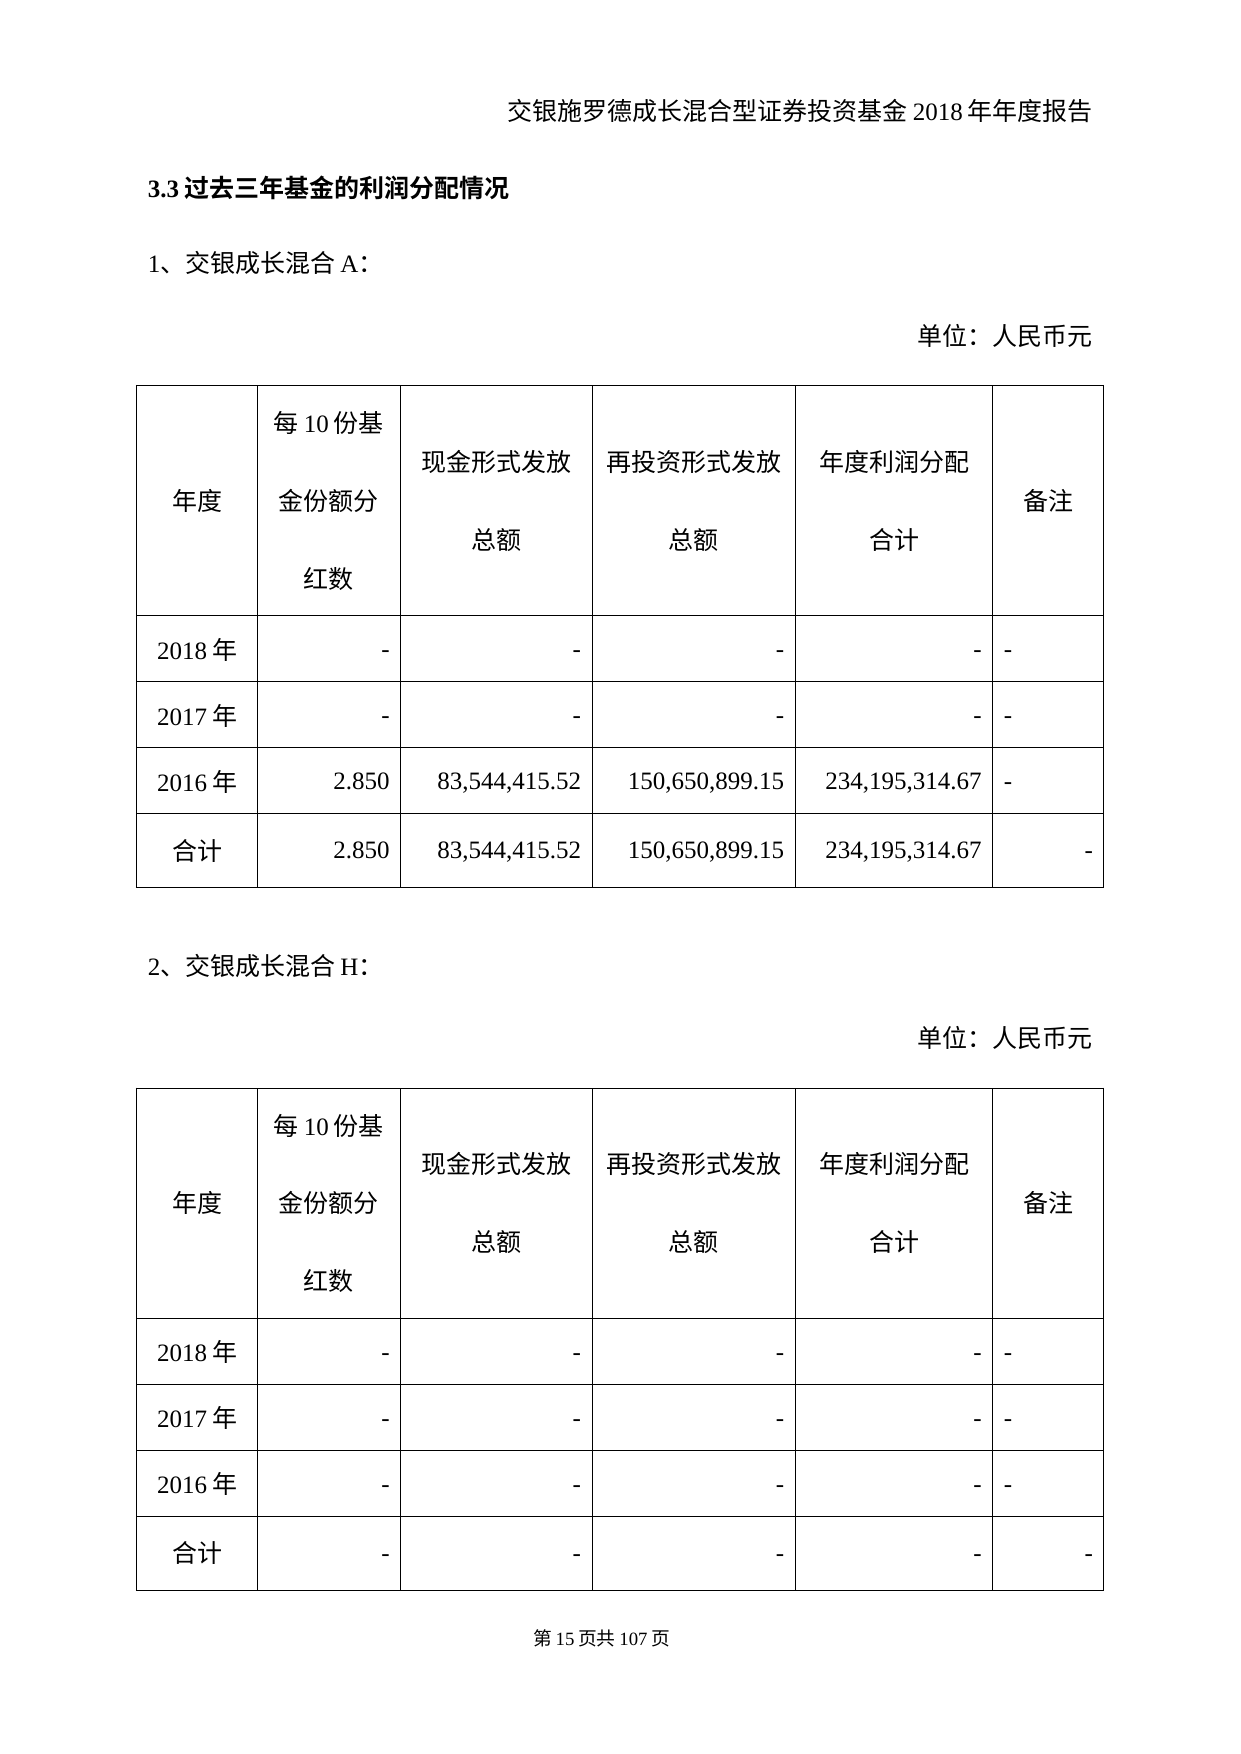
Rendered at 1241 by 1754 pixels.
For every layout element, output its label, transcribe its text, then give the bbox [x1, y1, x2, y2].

table_cell - [258, 1319, 400, 1383]
table_cell - [593, 1319, 795, 1383]
text 单位：人民币元 [148, 1004, 1092, 1069]
table_cell - [796, 1517, 992, 1589]
table_header 年度利润分配合计 [796, 386, 992, 615]
table_cell - [593, 1517, 795, 1589]
table_cell 合计 [137, 814, 257, 887]
table_cell 83,544,415.52 [401, 814, 592, 887]
table_cell 2018年 [137, 616, 257, 681]
table_cell - [401, 1451, 592, 1516]
table_cell 2.850 [258, 814, 400, 887]
table_cell 合计 [137, 1517, 257, 1589]
table_cell - [993, 748, 1103, 813]
table_cell - [258, 1385, 400, 1449]
table_header 备注 [993, 1089, 1103, 1317]
table_cell - [258, 616, 400, 681]
table_cell - [796, 1451, 992, 1516]
table_cell - [593, 616, 795, 681]
table_cell - [401, 1319, 592, 1383]
table_cell - [258, 1451, 400, 1516]
text 1、交银成长混合A： [148, 229, 1092, 294]
table_cell 234,195,314.67 [796, 814, 992, 887]
table_cell 150,650,899.15 [593, 748, 795, 813]
table_cell 2.850 [258, 748, 400, 813]
table_header 每10份基金份额分红数 [258, 386, 400, 615]
table_cell - [993, 616, 1103, 681]
table_cell - [993, 814, 1103, 887]
table_cell - [258, 682, 400, 747]
table_cell - [401, 1517, 592, 1589]
table_cell - [593, 682, 795, 747]
table_cell - [993, 682, 1103, 747]
table_cell - [401, 1385, 592, 1449]
table_cell - [796, 1385, 992, 1449]
table_header 年度利润分配合计 [796, 1089, 992, 1317]
text 单位：人民币元 [148, 302, 1092, 367]
table_cell - [258, 1517, 400, 1589]
table_header 每10份基金份额分红数 [258, 1089, 400, 1317]
table_header 年度 [137, 386, 257, 615]
table_header 再投资形式发放总额 [593, 386, 795, 615]
table_cell - [796, 616, 992, 681]
subtitle 3.3过去三年基金的利润分配情况 [148, 154, 1092, 219]
table_header 现金形式发放总额 [401, 1089, 592, 1317]
table_cell - [993, 1517, 1103, 1589]
table_cell 2017年 [137, 682, 257, 747]
table_cell 2017年 [137, 1385, 257, 1449]
table_header 年度 [137, 1089, 257, 1317]
table_cell 2018年 [137, 1319, 257, 1383]
table_header 现金形式发放总额 [401, 386, 592, 615]
table_header 备注 [993, 386, 1103, 615]
table_cell - [796, 682, 992, 747]
table_cell 2016年 [137, 748, 257, 813]
table_cell - [993, 1385, 1103, 1449]
table_header 再投资形式发放总额 [593, 1089, 795, 1317]
table_cell - [593, 1451, 795, 1516]
table_cell - [993, 1451, 1103, 1516]
table_cell 83,544,415.52 [401, 748, 592, 813]
table_cell 150,650,899.15 [593, 814, 795, 887]
table_cell - [993, 1319, 1103, 1383]
table_cell 2016年 [137, 1451, 257, 1516]
table_cell 234,195,314.67 [796, 748, 992, 813]
table_cell - [593, 1385, 795, 1449]
table_cell - [796, 1319, 992, 1383]
table_cell - [401, 682, 592, 747]
table_cell - [401, 616, 592, 681]
text 2、交银成长混合H： [148, 932, 1092, 997]
